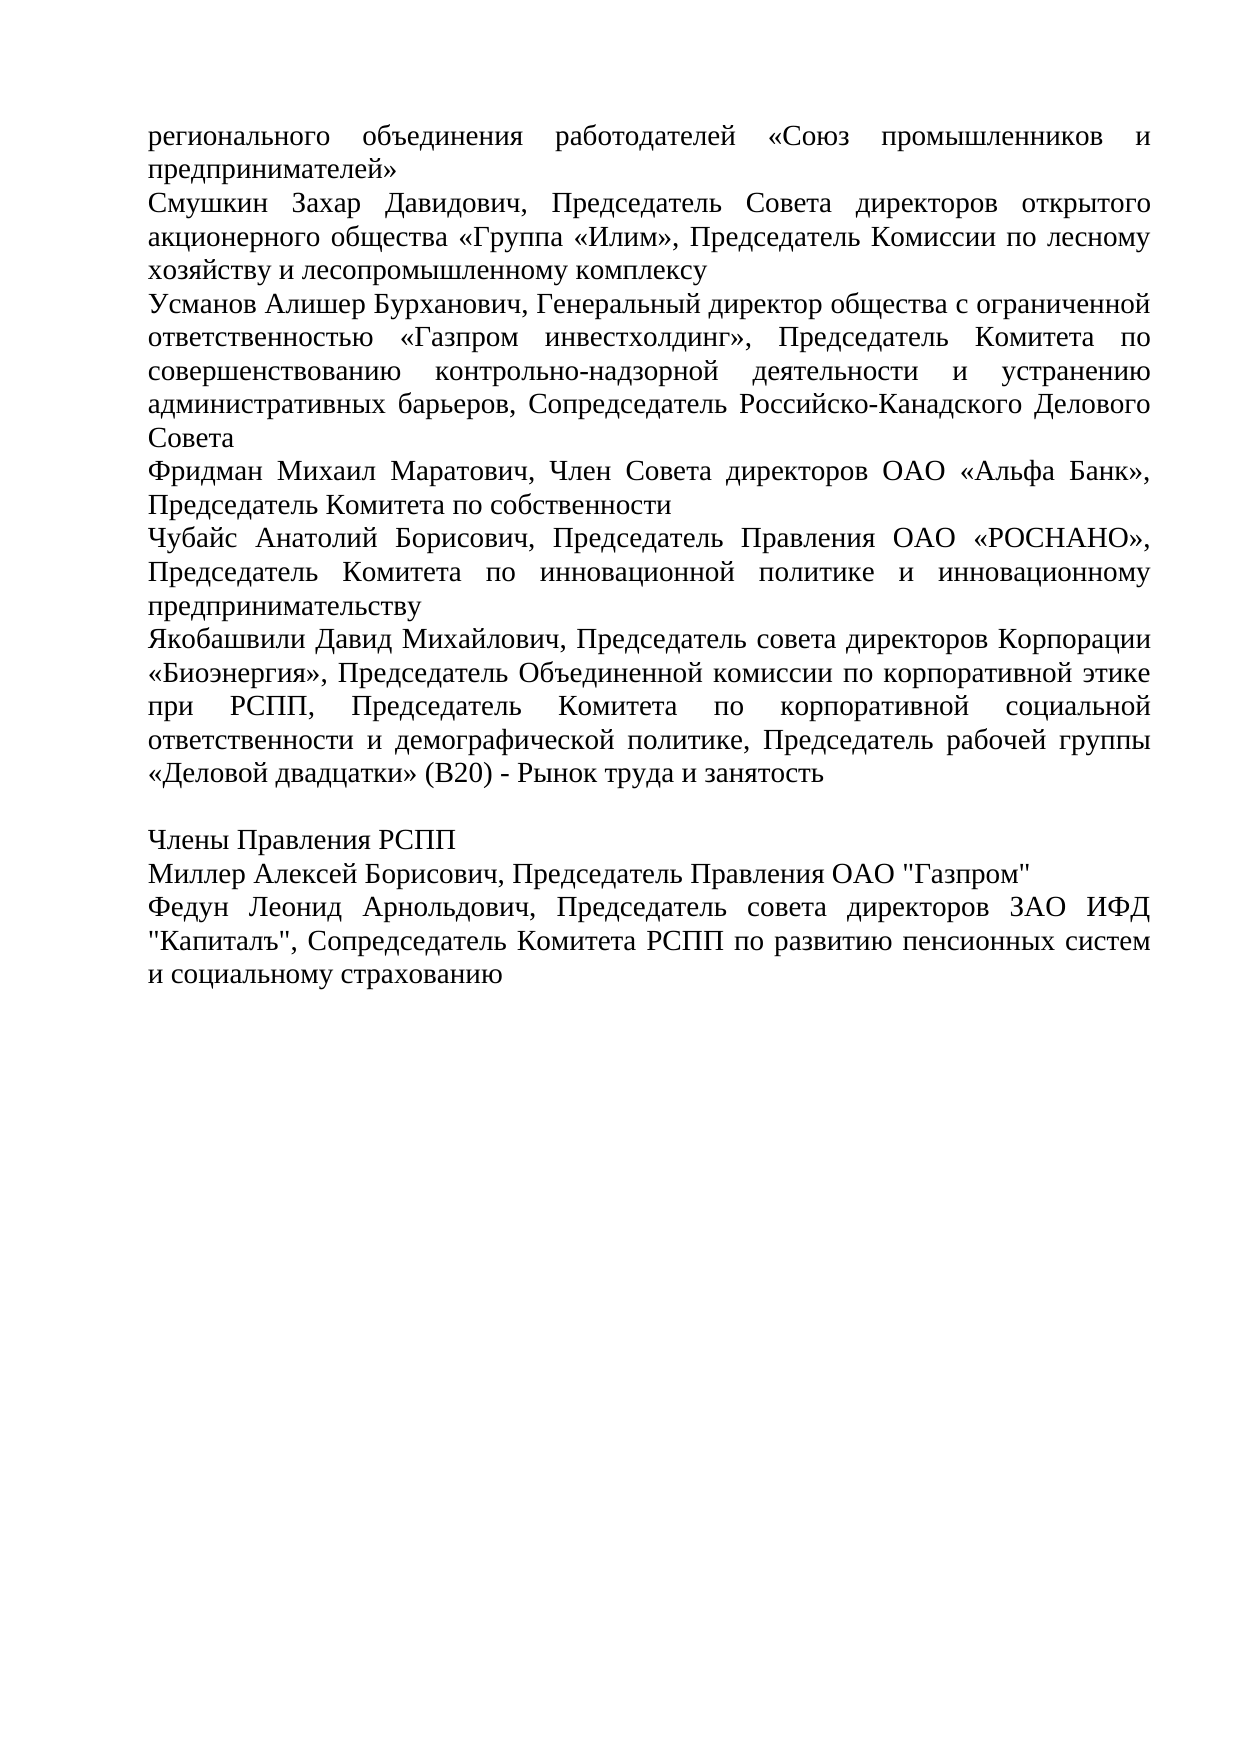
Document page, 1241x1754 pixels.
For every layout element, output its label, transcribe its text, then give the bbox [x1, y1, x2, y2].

text Члены Правления РСПП [148, 822, 1152, 856]
text Фридман Михаил Маратович, Член Совета директоров ОАО «Альфа Банк», Председатель Комитета по собственности [148, 453, 1152, 521]
text Чубайс Анатолий Борисович, Председатель Правления ОАО «РОСНАНО», Председатель Комитета по инновационной политике и инновационному предпринимательству [148, 521, 1152, 621]
text Якобашвили Давид Михайлович, Председатель совета директоров Корпорации «Биоэнергия», Председатель Объединенной комиссии по корпоративной этике при РСПП, Председатель Комитета по корпоративной социальной ответственности и демографической политике, Председатель рабочей группы «Деловой двадцатки» (В20) - Рынок труда и занятость [148, 621, 1152, 789]
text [148, 118, 1152, 185]
text Смушкин Захар Давидович, Председатель Совета директоров открытого акционерного общества «Группа «Илим», Председатель Комиссии по лесному хозяйству и лесопромышленному комплексу [148, 185, 1152, 286]
text Усманов Алишер Бурханович, Генеральный директор общества с ограниченной ответственностью «Газпром инвестхолдинг», Председатель Комитета по совершенствованию контрольно-надзорной деятельности и устранению административных барьеров, Сопредседатель Российско-Канадского Делового Совета [148, 286, 1152, 453]
text Миллер Алексей Борисович, Председатель Правления ОАО "Газпром" [148, 856, 1152, 889]
text Федун Леонид Арнольдович, Председатель совета директоров ЗАО ИФД "Капиталъ", Сопредседатель Комитета РСПП по развитию пенсионных систем и социальному страхованию [148, 889, 1152, 990]
